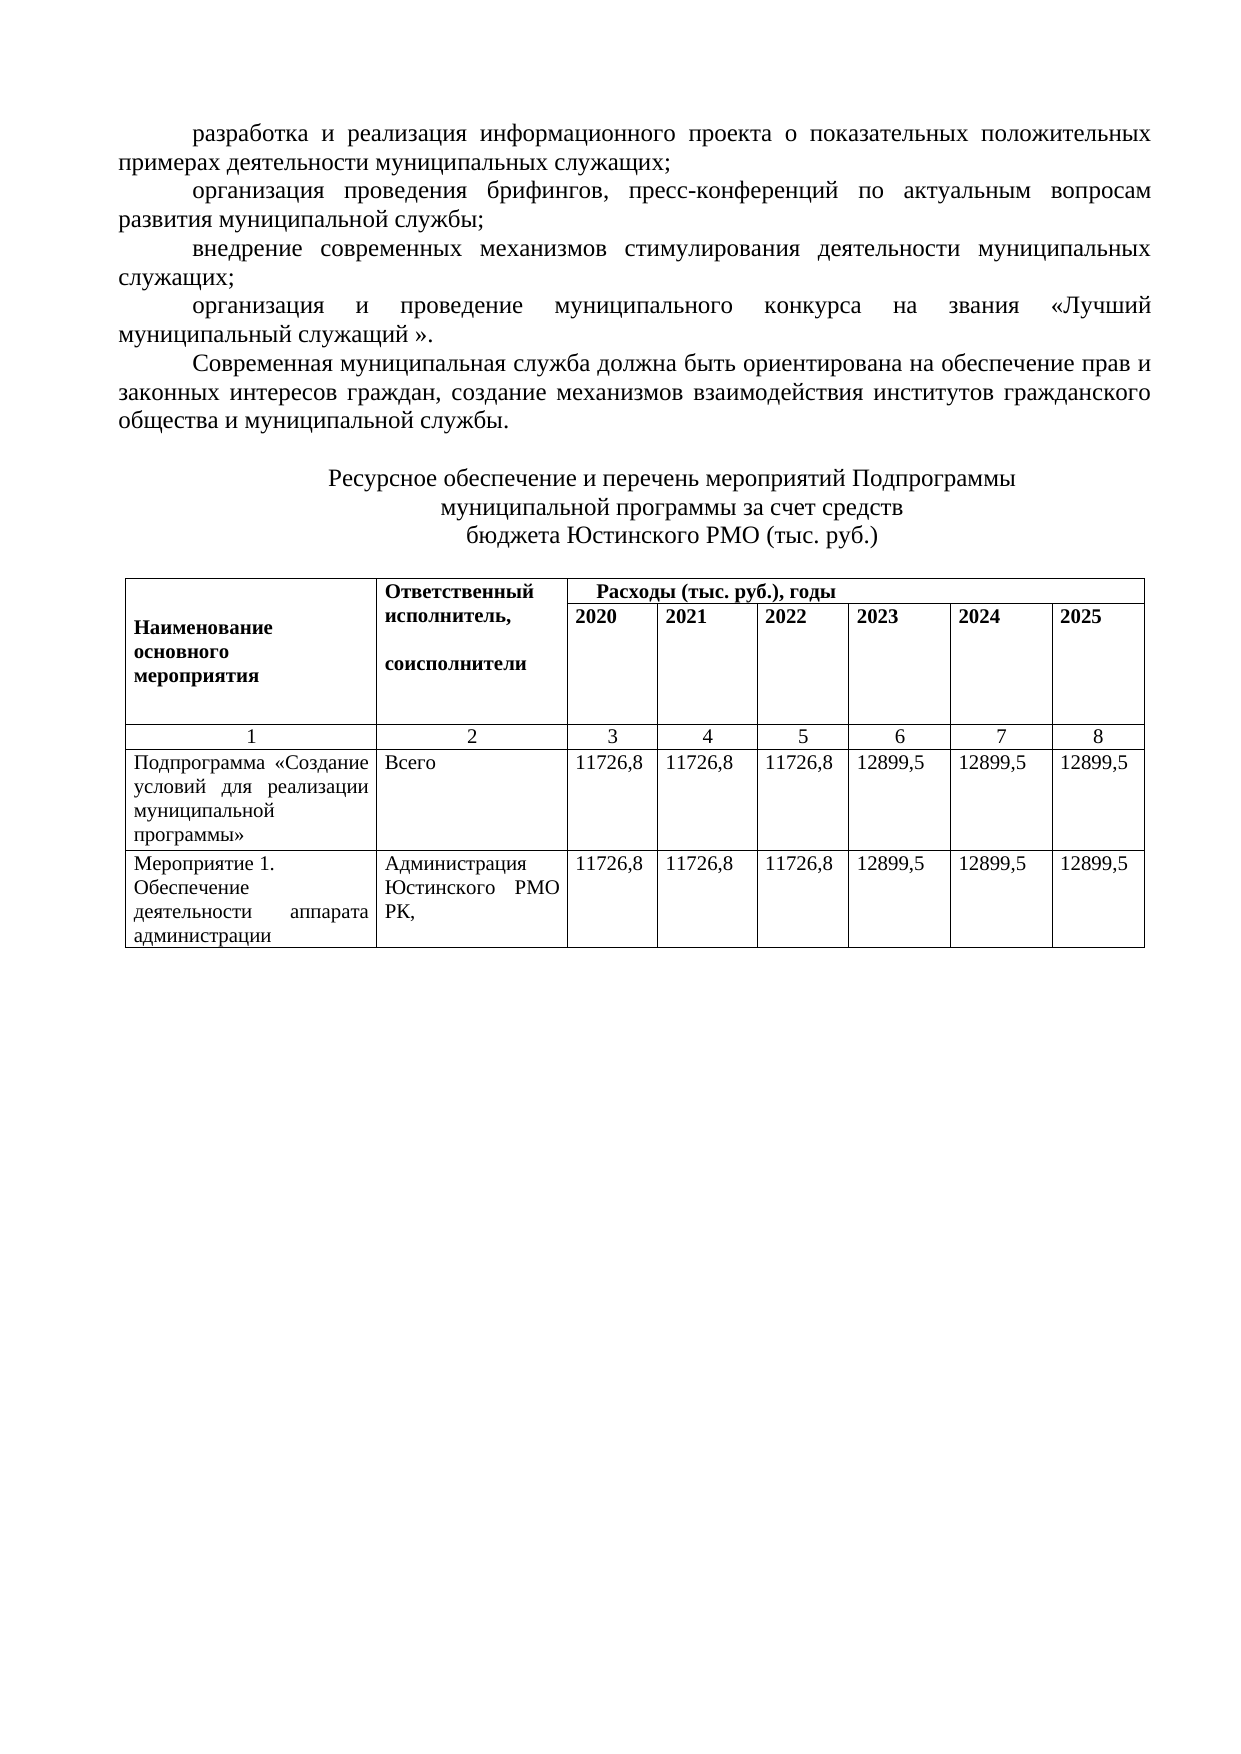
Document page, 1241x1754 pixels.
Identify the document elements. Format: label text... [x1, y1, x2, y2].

table_cell 12899,5 [849, 851, 950, 947]
table_cell 12899,5 [849, 750, 950, 850]
table_cell 6 [849, 725, 950, 748]
table_cell 2024 [951, 604, 1052, 723]
table_cell 11726,8 [758, 851, 848, 947]
table_cell 11726,8 [658, 851, 757, 947]
table_cell 11726,8 [568, 750, 657, 850]
table_cell 12899,5 [1053, 750, 1144, 850]
table_header Наименование основного мероприятия [126, 579, 376, 723]
table_cell 12899,5 [1053, 851, 1144, 947]
table_cell 11726,8 [568, 851, 657, 947]
table_cell 2 [377, 725, 567, 748]
text организация проведения брифингов, пресс-конференций по актуальным вопросам развития муниципальной службы; [118, 176, 1152, 233]
table_cell 7 [951, 725, 1052, 748]
table_cell 5 [758, 725, 848, 748]
table_cell 2025 [1053, 604, 1144, 723]
table_cell 2022 [758, 604, 848, 723]
text Ресурсное обеспечение и перечень мероприятий Подпрограммы [118, 463, 1152, 492]
table_cell Администрация Юстинского РМО РК, [377, 851, 567, 947]
text муниципальной программы за счет средств [118, 492, 1152, 521]
table_cell 4 [658, 725, 757, 748]
table_cell 11726,8 [658, 750, 757, 850]
table_cell 2021 [658, 604, 757, 723]
table_cell Подпрограмма «Создание условий для реализации муниципальной программы» [126, 750, 376, 850]
table_cell 2023 [849, 604, 950, 723]
text бюджета Юстинского РМО (тыс. руб.) [118, 521, 1152, 549]
table_header Ответственный исполнитель, соисполнители [377, 579, 567, 723]
text Современная муниципальная служба должна быть ориентирована на обеспечение прав и законных интересов граждан, создание механизмов взаимодействия институтов гражданского общества и муниципальной службы. [118, 348, 1152, 434]
table_cell Мероприятие 1. Обеспечение деятельности аппарата администрации [126, 851, 376, 947]
table_cell 12899,5 [951, 750, 1052, 850]
text внедрение современных механизмов стимулирования деятельности муниципальных служащих; [118, 233, 1152, 291]
table_cell 1 [126, 725, 376, 748]
table_cell 11726,8 [758, 750, 848, 850]
table_cell 3 [568, 725, 657, 748]
text разработка и реализация информационного проекта о показательных положительных примерах деятельности муниципальных служащих; [118, 118, 1152, 176]
table_cell Всего [377, 750, 567, 850]
table_cell 12899,5 [951, 851, 1052, 947]
table_cell 2020 [568, 604, 657, 723]
text организация и проведение муниципального конкурса на звания «Лучший муниципальный служащий ». [118, 291, 1152, 348]
table_header Расходы (тыс. руб.), годы [568, 579, 1144, 603]
table_cell 8 [1053, 725, 1144, 748]
